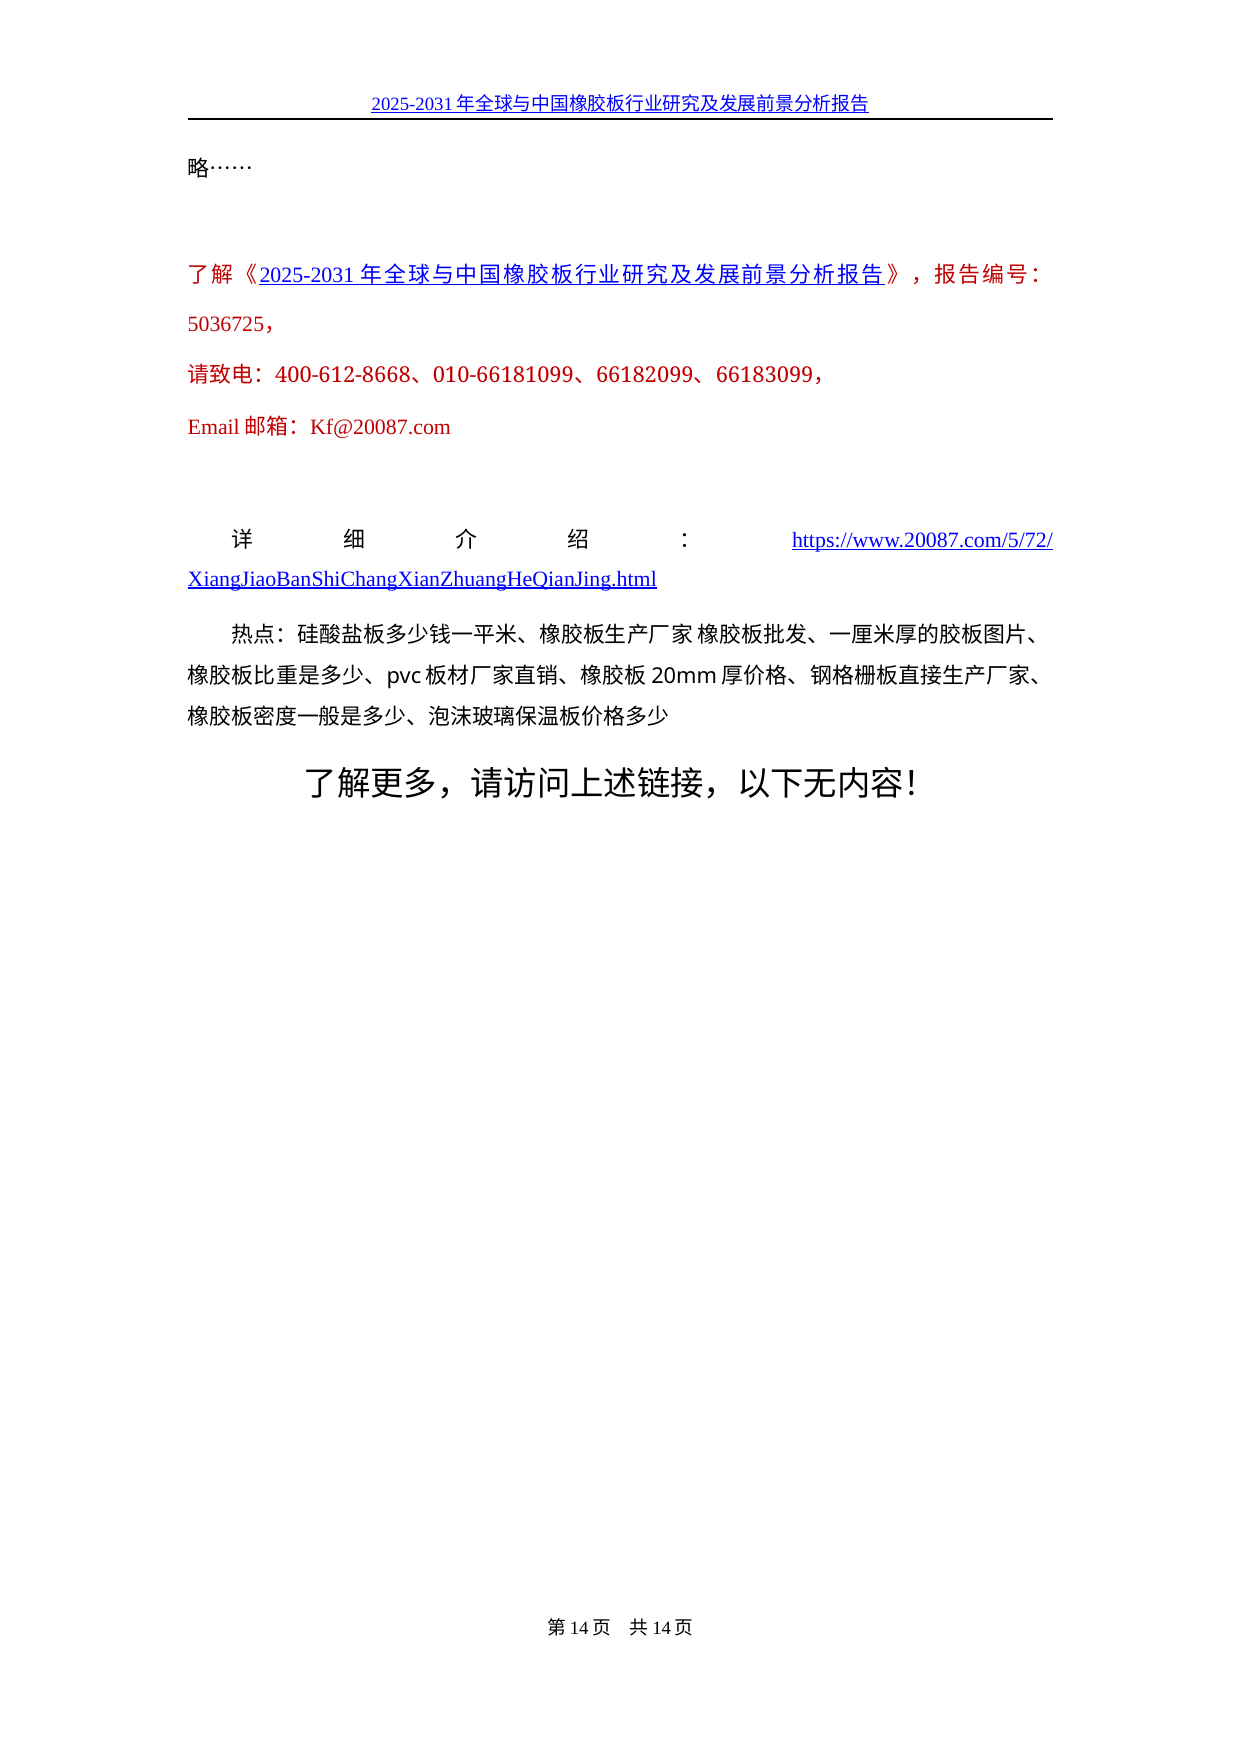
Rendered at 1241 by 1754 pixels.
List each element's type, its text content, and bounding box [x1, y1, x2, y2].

text 热点：硅酸盐板多少钱一平米、橡胶板生产厂家 橡胶板批发、一厘米厚的胶板图片、橡胶板比重是多少、pvc板材厂家直销、橡胶板20mm厚价格、钢格栅板直接生产厂家、橡胶板密度一般是多少、泡沫玻璃保温板价格多少 [187, 617, 1053, 731]
text 了解《2025-2031年全球与中国橡胶板行业研究及发展前景分析报告》，报告编号：5036725， [187, 257, 1053, 338]
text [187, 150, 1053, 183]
text 详细介绍：https://www.20087.com/5/72/XiangJiaoBanShiChangXianZhuangHeQianJing.html [187, 521, 1053, 594]
title 了解更多，请访问上述链接，以下无内容！ [187, 748, 1053, 813]
text Email邮箱：Kf@20087.com [187, 408, 1053, 441]
text 请致电：400-612-8668、010-66181099、66182099、66183099， [187, 357, 1053, 389]
